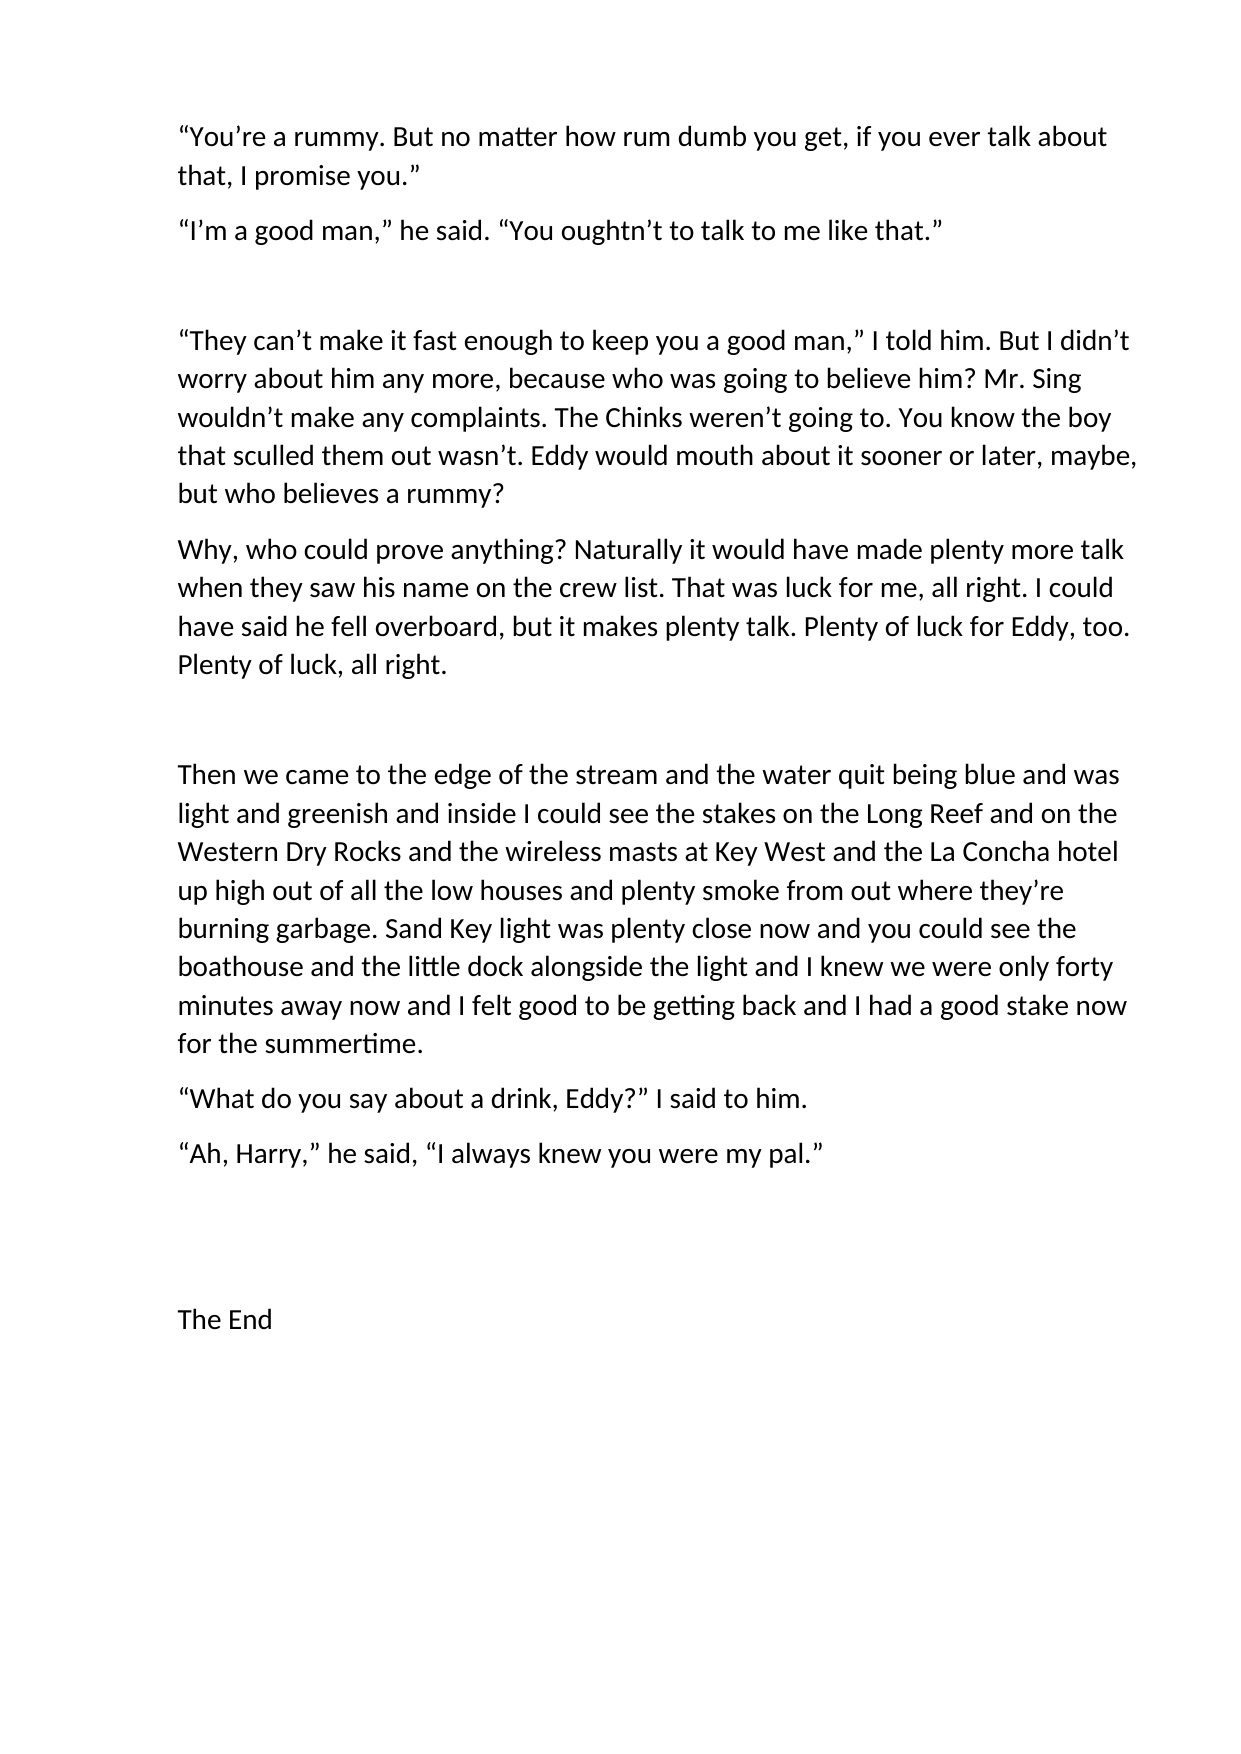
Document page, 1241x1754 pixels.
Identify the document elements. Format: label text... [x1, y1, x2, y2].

text Then we came to the edge of the stream and the water quit being blue and was light and greenish and inside I could see the stakes on the Long Reef and on the Western Dry Rocks and the wireless masts at Key West and the La Concha hotel up high out of all the low houses and plenty smoke from out where they’re burning garbage. Sand Key light was plenty close now and you could see the boathouse and the little dock alongside the light and I knew we were only forty minutes away now and I felt good to be getting back and I had a good stake now for the summertime. [177, 756, 1152, 1061]
text “What do you say about a drink, Eddy?” I said to him. [177, 1080, 1152, 1116]
text “I’m a good man,” he said. “You oughtn’t to talk to me like that.” [177, 212, 1152, 247]
text “You’re a rummy. But no matter how rum dumb you get, if you ever talk about that, I promise you.” [177, 118, 1152, 192]
text “Ah, Harry,” he said, “I always knew you were my pal.” [177, 1136, 1152, 1171]
text The End [177, 1301, 1152, 1336]
text “They can’t make it fast enough to keep you a good man,” I told him. But I didn’t worry about him any more, because who was going to believe him? Mr. Sing wouldn’t make any complaints. The Chinks weren’t going to. You know the boy that sculled them out wasn’t. Eddy would mouth about it sooner or later, maybe, but who believes a rummy? [177, 322, 1152, 511]
text Why, who could prove anything? Naturally it would have made plenty more talk when they saw his name on the crew list. That was luck for me, all right. I could have said he fell overboard, but it makes plenty talk. Plenty of luck for Eddy, too. Plenty of luck, all right. [177, 531, 1152, 682]
